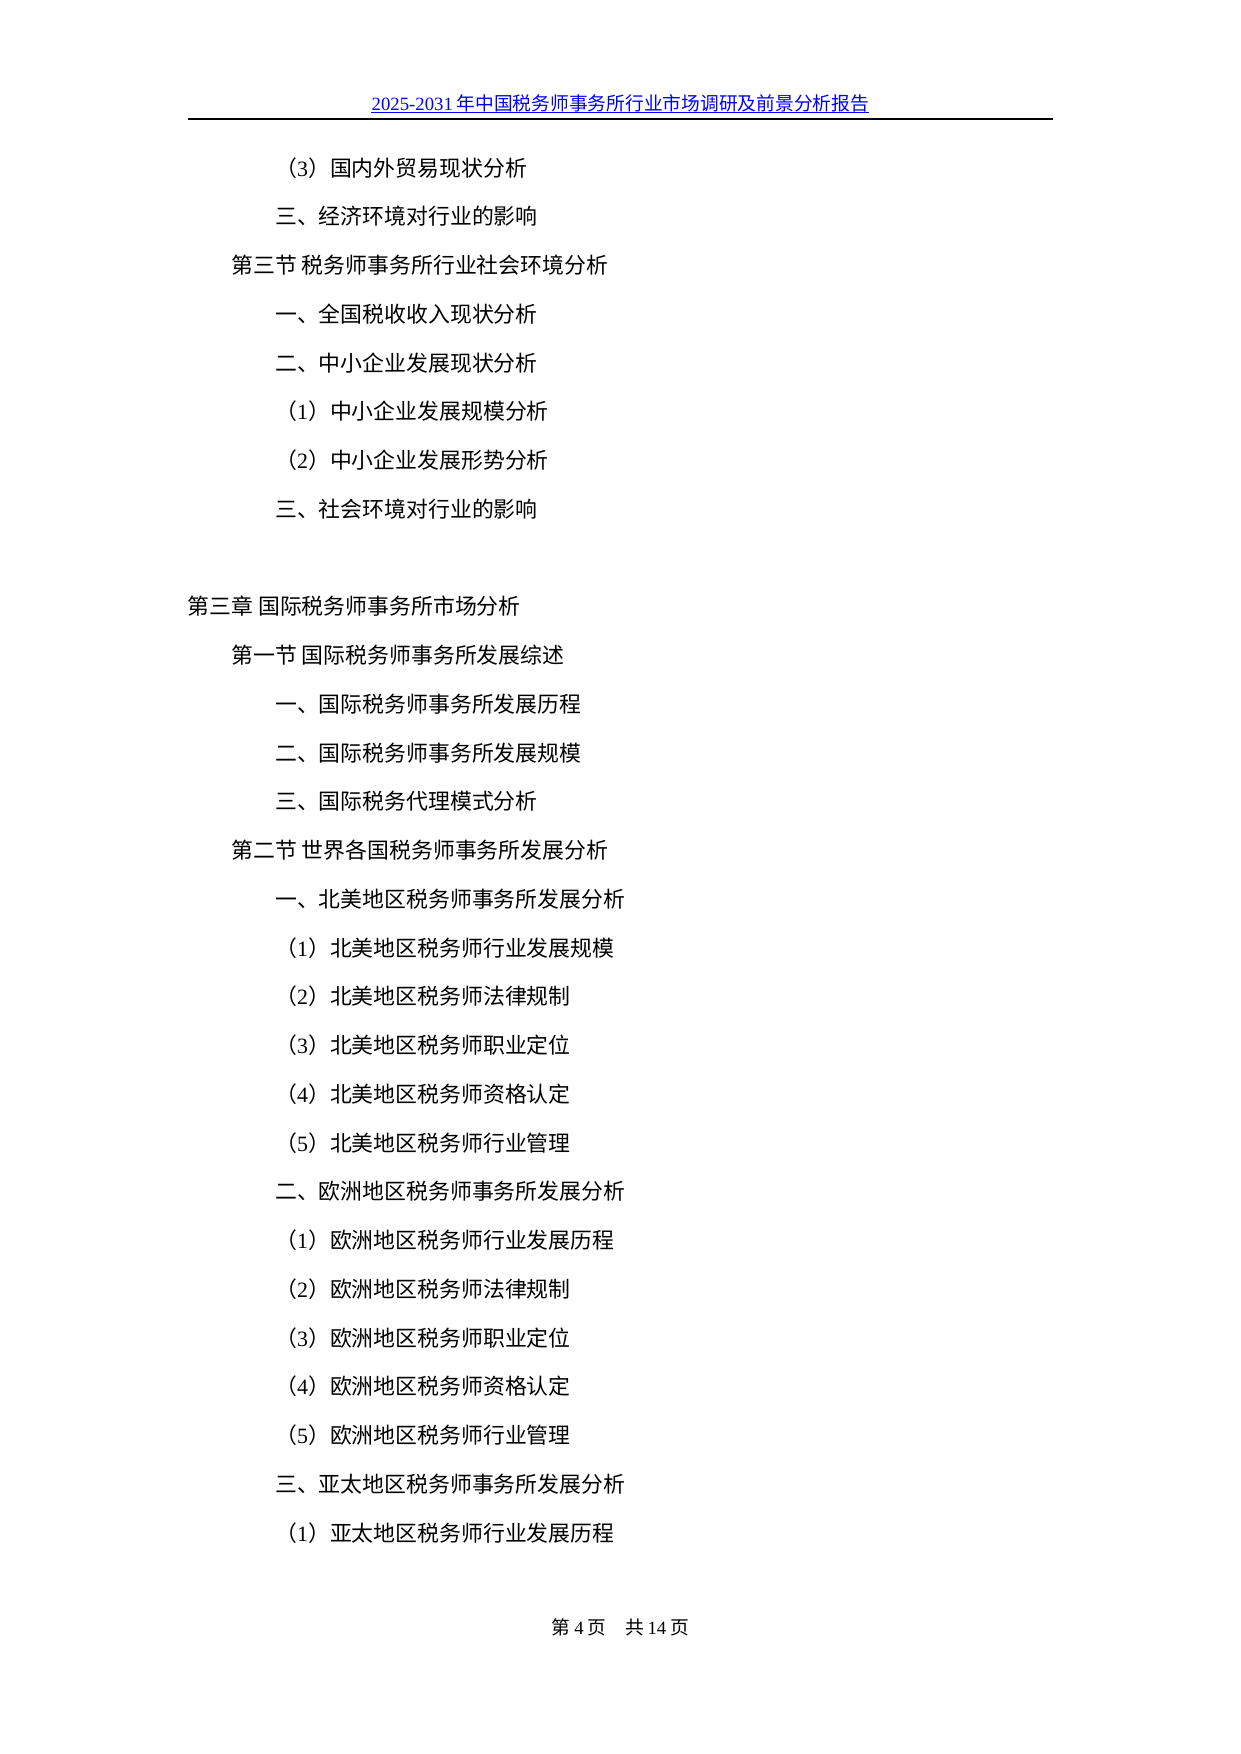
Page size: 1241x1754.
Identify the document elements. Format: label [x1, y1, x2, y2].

text [187, 150, 1053, 1548]
